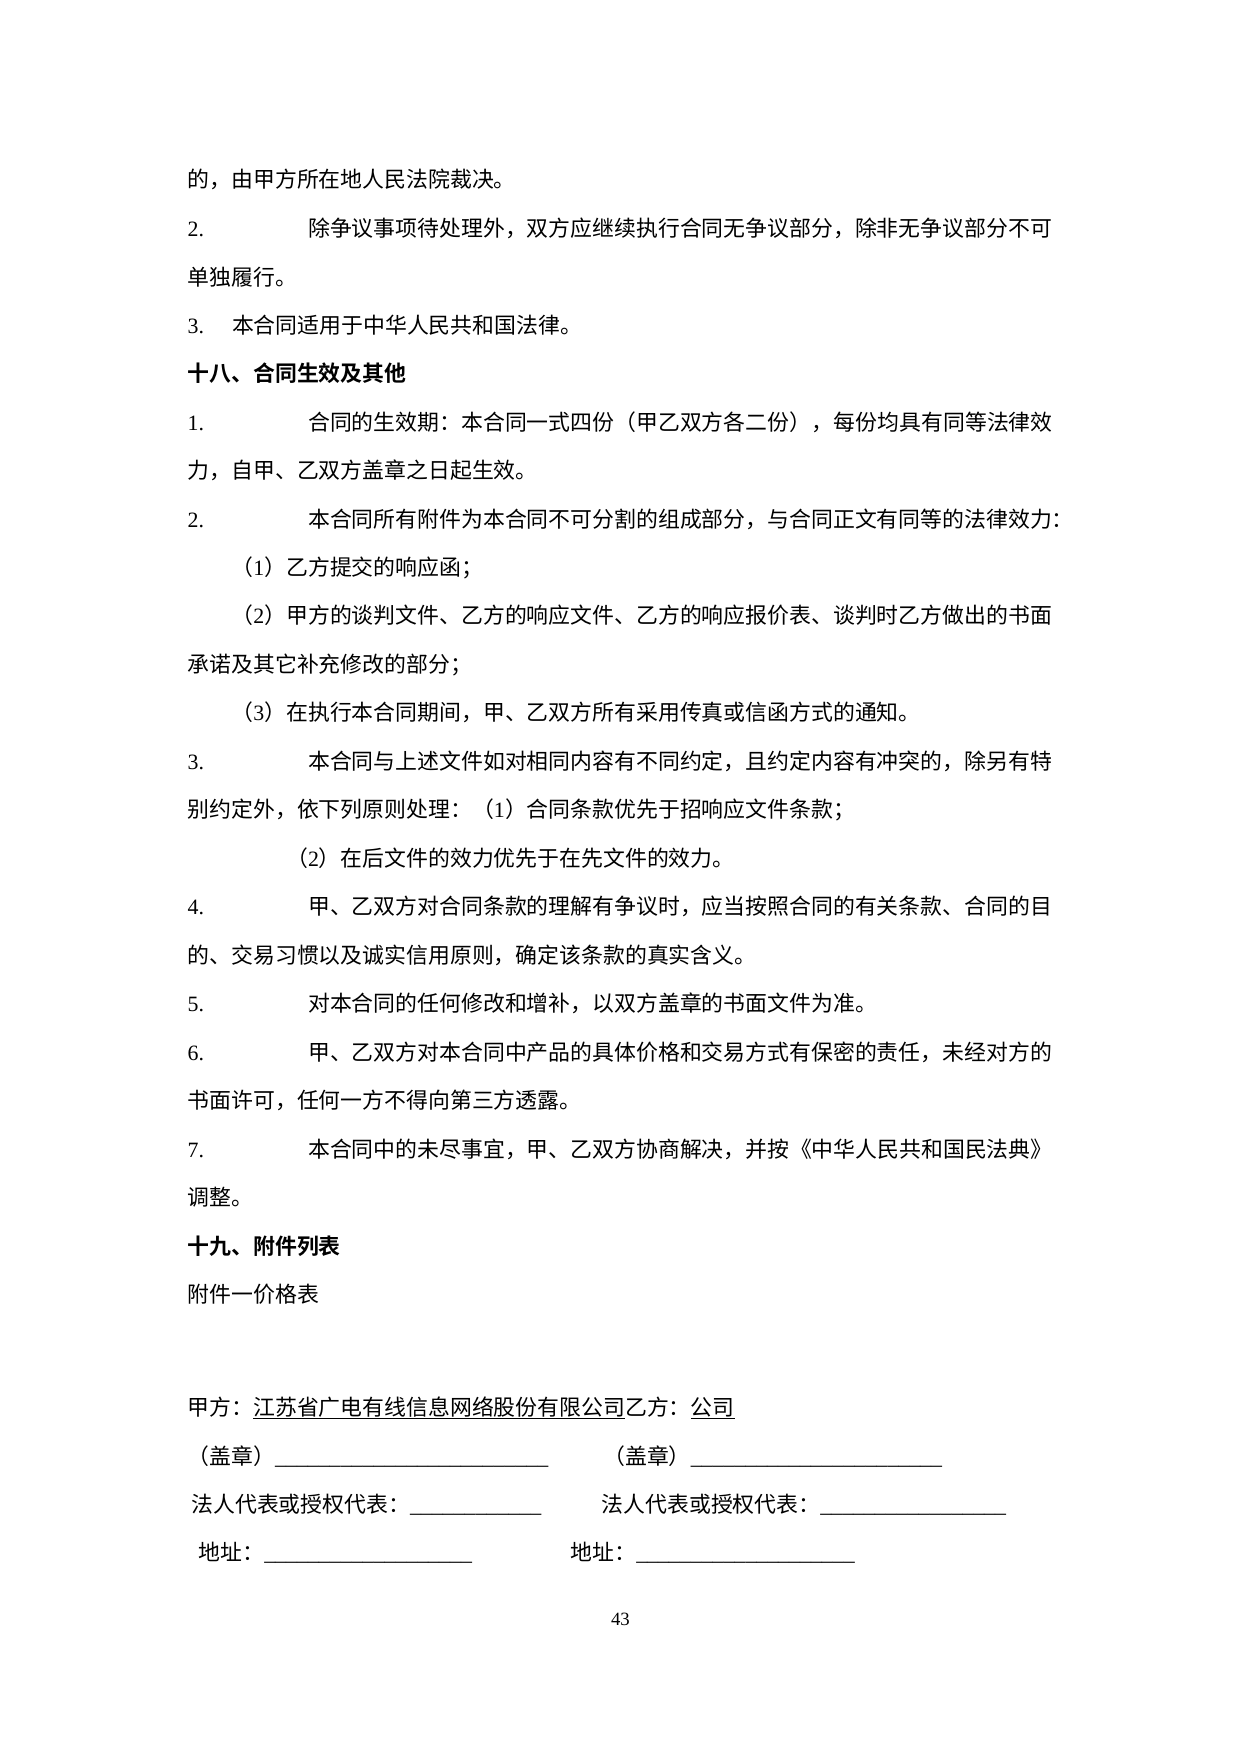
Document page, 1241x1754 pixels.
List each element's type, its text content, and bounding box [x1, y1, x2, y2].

text （盖章）_________________________ （盖章）_______________________ [187, 1438, 1053, 1471]
list 对本合同的任何修改和增补，以双方盖章的书面文件为准。 [187, 986, 1053, 1018]
list 甲、乙双方对合同条款的理解有争议时，应当按照合同的有关条款、合同的目的、交易习惯以及诚实信用原则，确定该条款的真实含义。 [187, 889, 1053, 970]
list 本合同中的未尽事宜，甲、乙双方协商解决，并按《中华人民共和国民法典》调整。 [187, 1131, 1053, 1212]
text （2）在后文件的效力优先于在先文件的效力。 [187, 840, 1053, 873]
text 地址：___________________ 地址：____________________ [187, 1535, 1053, 1567]
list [187, 162, 1053, 194]
text 十九、附件列表 [187, 1228, 1053, 1261]
text （2）甲方的谈判文件、乙方的响应文件、乙方的响应报价表、谈判时乙方做出的书面承诺及其它补充修改的部分； [187, 598, 1053, 679]
list 本合同适用于中华人民共和国法律。 [187, 307, 1053, 340]
list 本合同所有附件为本合同不可分割的组成部分，与合同正文有同等的法律效力： [187, 501, 1053, 534]
text 附件一价格表 [187, 1277, 1053, 1309]
list 本合同与上述文件如对相同内容有不同约定，且约定内容有冲突的，除另有特别约定外，依下列原则处理：（1）合同条款优先于招响应文件条款； [187, 743, 1053, 824]
text 甲方：江苏省广电有线信息网络股份有限公司乙方：公司 [187, 1390, 1053, 1422]
text 十八、合同生效及其他 [187, 356, 1053, 388]
list 除争议事项待处理外，双方应继续执行合同无争议部分，除非无争议部分不可单独履行。 [187, 210, 1053, 292]
text （1）乙方提交的响应函； [187, 549, 1053, 582]
text 法人代表或授权代表：____________ 法人代表或授权代表：_________________ [187, 1487, 1053, 1519]
text （3）在执行本合同期间，甲、乙双方所有采用传真或信函方式的通知。 [187, 695, 1053, 727]
list 甲、乙双方对本合同中产品的具体价格和交易方式有保密的责任，未经对方的书面许可，任何一方不得向第三方透露。 [187, 1034, 1053, 1115]
list 合同的生效期：本合同一式四份（甲乙双方各二份），每份均具有同等法律效力，自甲、乙双方盖章之日起生效。 [187, 404, 1053, 485]
